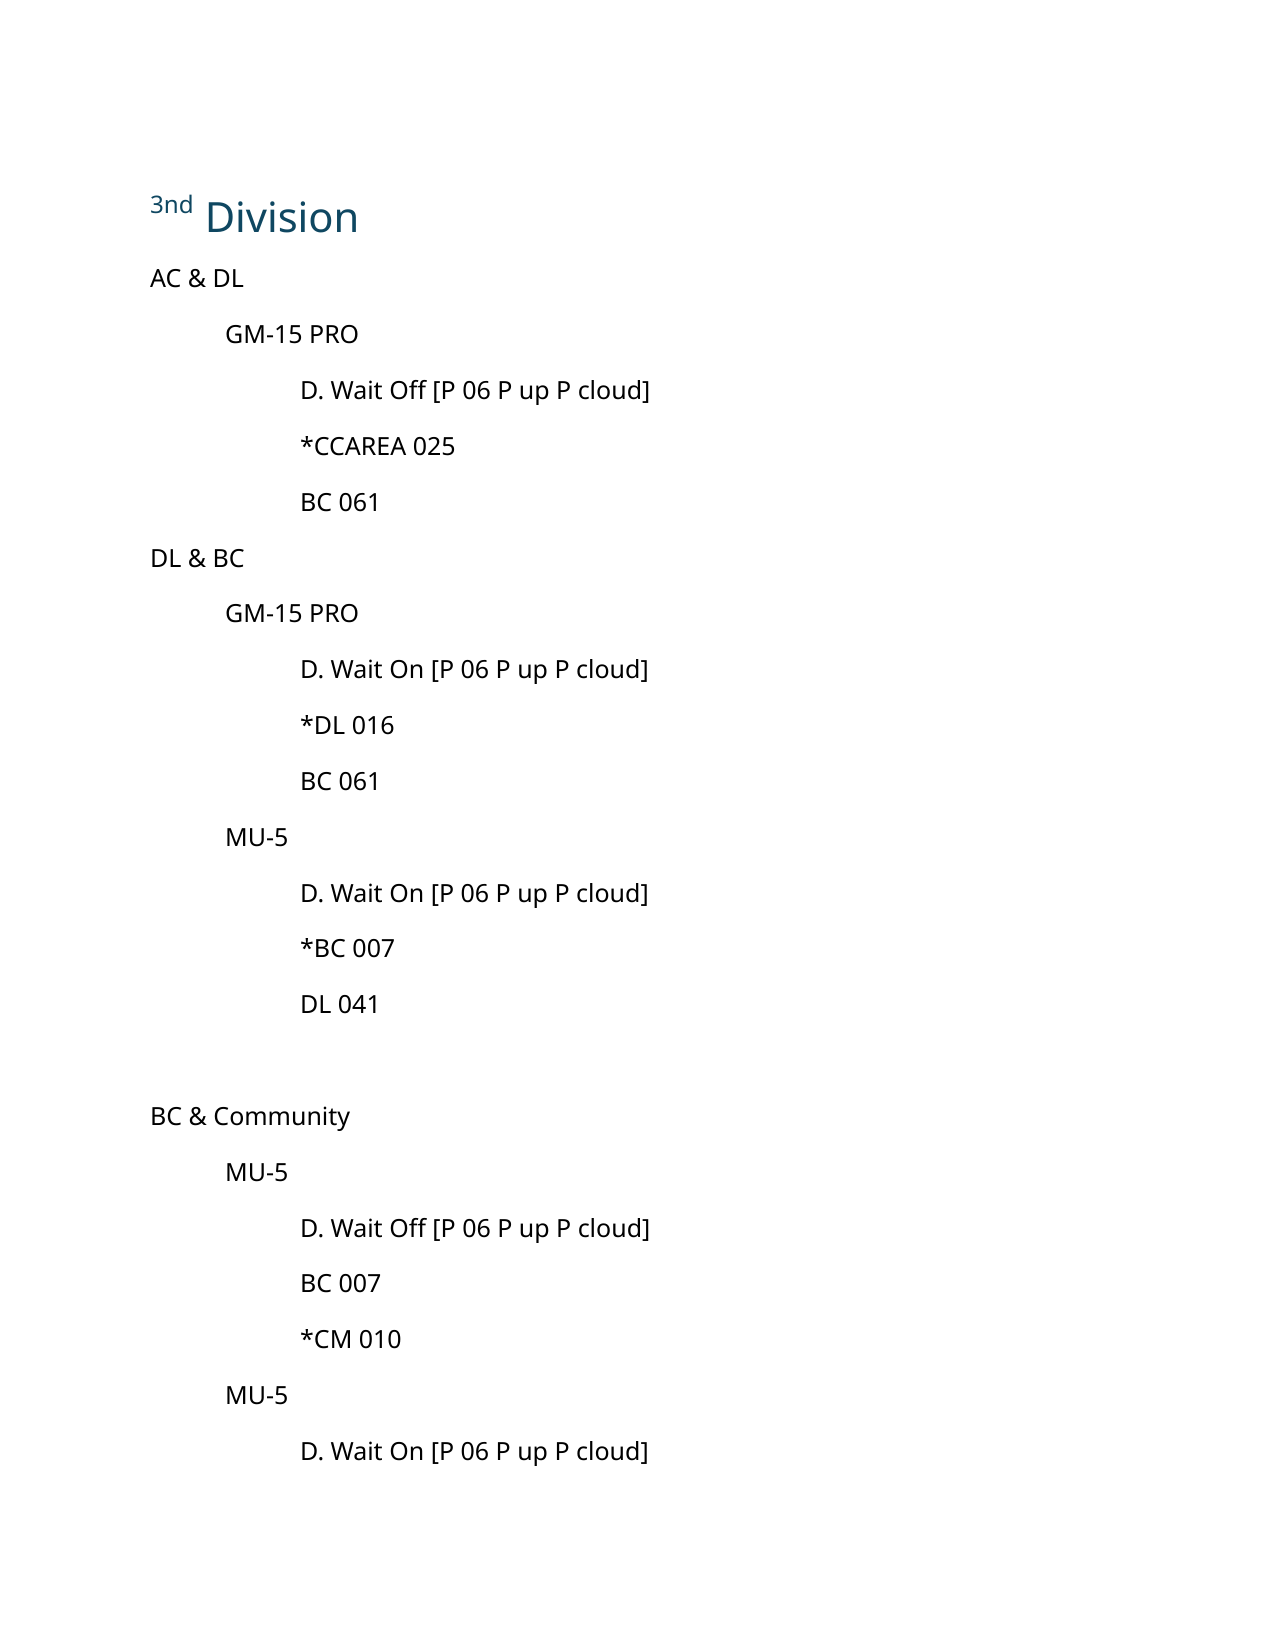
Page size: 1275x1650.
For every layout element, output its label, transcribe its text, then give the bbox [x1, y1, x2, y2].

text MU-5 [150, 819, 1125, 853]
text BC 007 [300, 1266, 1125, 1300]
text D. Wait On [P 06 P up P cloud] [300, 652, 1125, 686]
text *BC 007 [300, 931, 1125, 965]
text *DL 016 [300, 708, 1125, 742]
text D. Wait On [P 06 P up P cloud] [300, 1433, 1125, 1468]
text DL & BC [150, 540, 1125, 574]
text D. Wait On [P 06 P up P cloud] [300, 875, 1125, 909]
text BC 061 [300, 484, 1125, 518]
text *CM 010 [300, 1322, 1125, 1356]
text MU-5 [150, 1154, 1125, 1188]
text AC & DL [150, 261, 1125, 295]
text GM-15 PRO [225, 317, 1125, 351]
text D. Wait Off [P 06 P up P cloud] [300, 1210, 1125, 1244]
subtitle 3nd Division [150, 187, 1125, 244]
text BC 061 [300, 763, 1125, 798]
text BC & Community [150, 1098, 1125, 1133]
text GM-15 PRO [150, 596, 1125, 630]
text D. Wait Off [P 06 P up P cloud] [300, 373, 1125, 407]
text MU-5 [150, 1378, 1125, 1412]
text *CCAREA 025 [300, 428, 1125, 463]
text DL 041 [300, 987, 1125, 1021]
